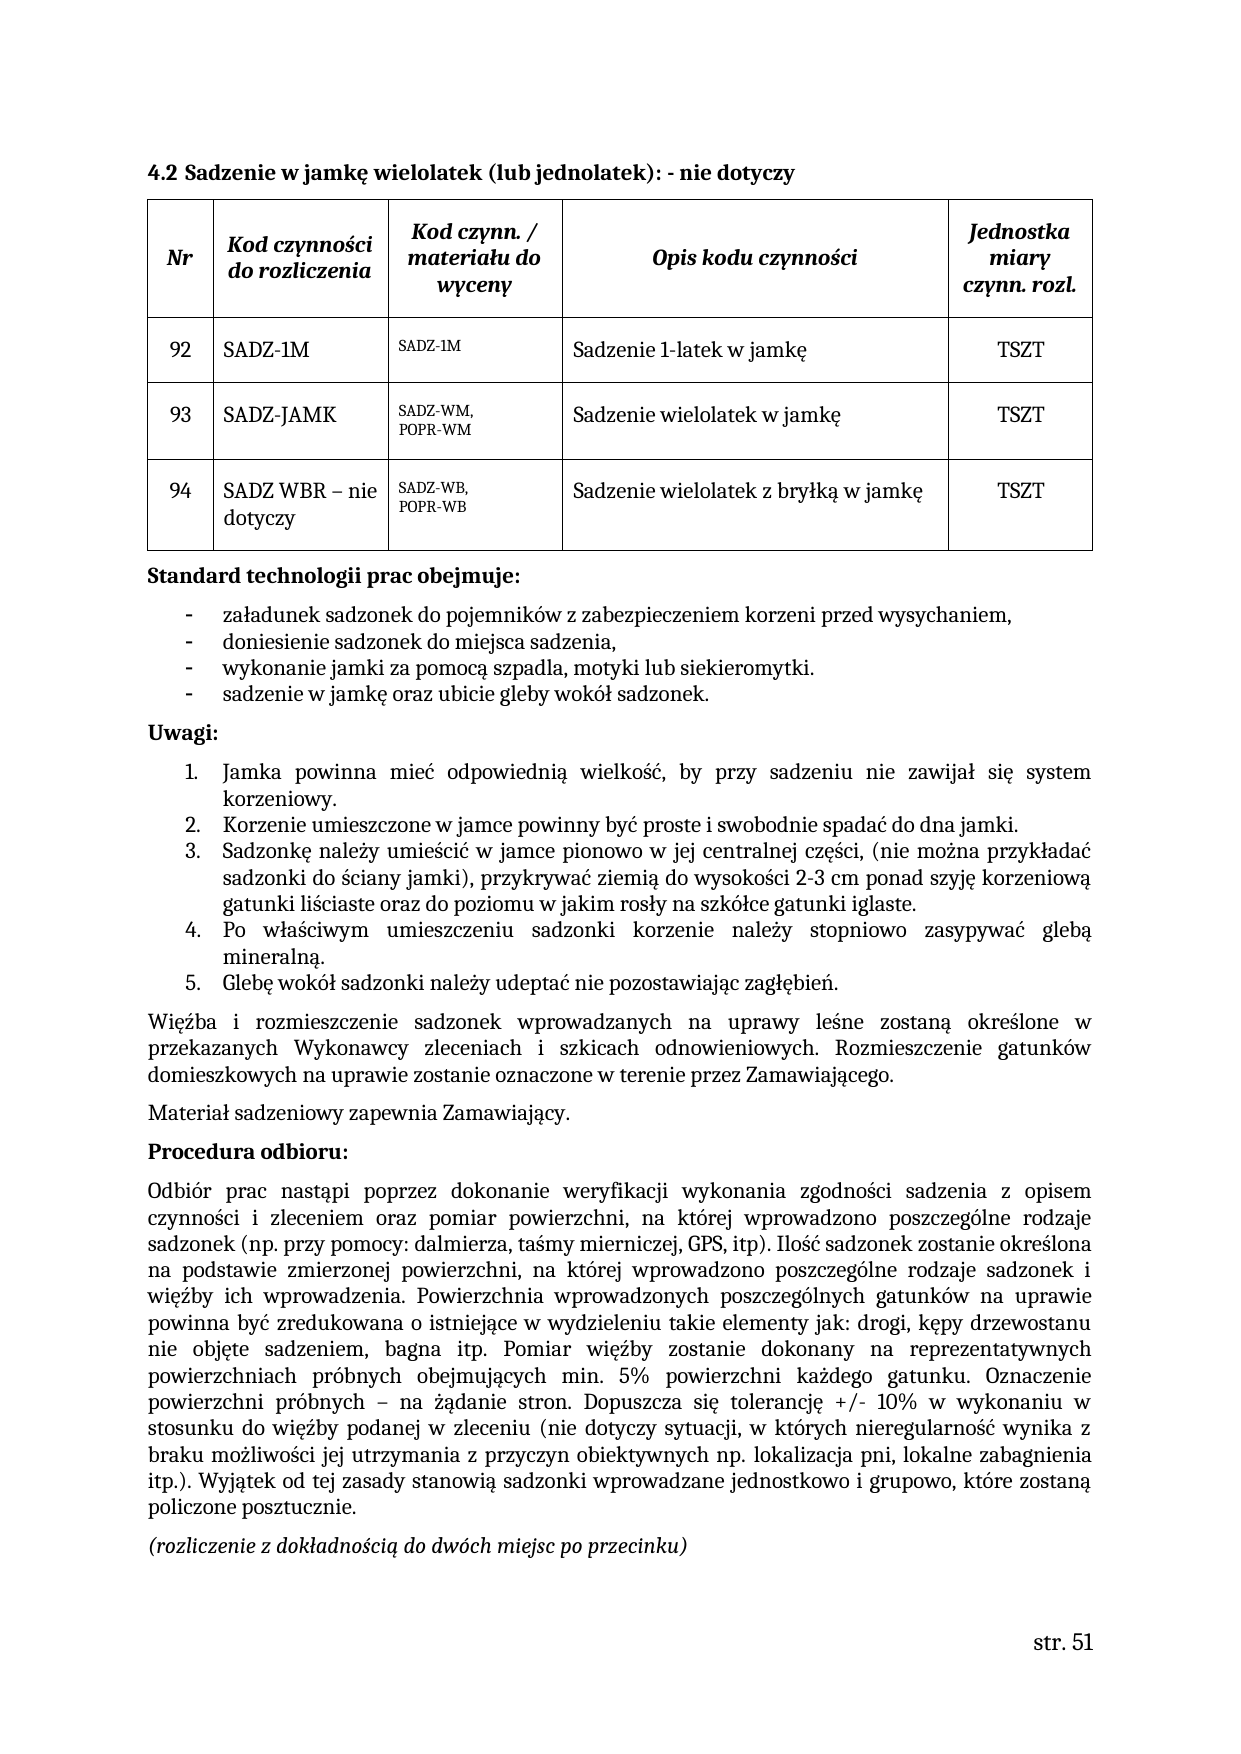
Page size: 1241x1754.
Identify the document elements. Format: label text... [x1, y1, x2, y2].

list Glebę wokół sadzonki należy udeptać nie pozostawiając zagłębień. [185, 970, 1093, 996]
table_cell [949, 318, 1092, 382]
list załadunek sadzonek do pojemników z zabezpieczeniem korzeni przed wysychaniem, [185, 602, 1093, 628]
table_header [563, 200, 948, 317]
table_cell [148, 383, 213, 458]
text Procedura odbioru: [148, 1139, 1093, 1165]
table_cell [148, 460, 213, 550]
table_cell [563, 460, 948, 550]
list wykonanie jamki za pomocą szpadla, motyki lub siekieromytki. [185, 655, 1093, 681]
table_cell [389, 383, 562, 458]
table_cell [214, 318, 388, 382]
list doniesienie sadzonek do miejsca sadzenia, [185, 628, 1093, 655]
text Odbiór prac nastąpi poprzez dokonanie weryfikacji wykonania zgodności sadzenia z opisem czynności i zleceniem oraz pomiar powierzchni, na której wprowadzono poszczególne rodzaje sadzonek (np. przy pomocy: dalmierza, taśmy mierniczej, GPS, itp). Ilość sadzonek zostanie określona na podstawie zmierzonej powierzchni, na której wprowadzono poszczególne rodzaje sadzonek i więźby ich wprowadzenia. Powierzchnia wprowadzonych poszczególnych gatunków na uprawie powinna być zredukowana o istniejące w wydzieleniu takie elementy jak: drogi, kępy drzewostanu nie objęte sadzeniem, bagna itp. Pomiar więźby zostanie dokonany na reprezentatywnych powierzchniach próbnych obejmujących min. 5% powierzchni każdego gatunku. Oznaczenie powierzchni próbnych – na żądanie stron. Dopuszcza się tolerancję +/- 10% w wykonaniu w stosunku do więźby podanej w zleceniu (nie dotyczy sytuacji, w których nieregularność wynika z braku możliwości jej utrzymania z przyczyn obiektywnych np. lokalizacja pni, lokalne zabagnienia itp.). Wyjątek od tej zasady stanowią sadzonki wprowadzane jednostkowo i grupowo, które zostaną policzone posztucznie. [148, 1178, 1093, 1521]
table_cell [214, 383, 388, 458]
text Standard technologii prac obejmuje: [148, 563, 1093, 590]
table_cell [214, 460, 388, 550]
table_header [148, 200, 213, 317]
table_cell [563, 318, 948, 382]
list Po właściwym umieszczeniu sadzonki korzenie należy stopniowo zasypywać glebą mineralną. [185, 917, 1093, 970]
text Więźba i rozmieszczenie sadzonek wprowadzanych na uprawy leśne zostaną określone w przekazanych Wykonawcy zleceniach i szkicach odnowieniowych. Rozmieszczenie gatunków domieszkowych na uprawie zostanie oznaczone w terenie przez Zamawiającego. [148, 1009, 1093, 1088]
list sadzenie w jamkę oraz ubicie gleby wokół sadzonek. [185, 681, 1093, 708]
list Korzenie umieszczone w jamce powinny być proste i swobodnie spadać do dna jamki. [185, 812, 1093, 838]
list Jamka powinna mieć odpowiednią wielkość, by przy sadzeniu nie zawijał się system korzeniowy. [185, 759, 1093, 812]
list Sadzonkę należy umieścić w jamce pionowo w jej centralnej części, (nie można przykładać sadzonki do ściany jamki), przykrywać ziemią do wysokości 2-3 cm ponad szyję korzeniową gatunki liściaste oraz do poziomu w jakim rosły na szkółce gatunki iglaste. [185, 838, 1093, 917]
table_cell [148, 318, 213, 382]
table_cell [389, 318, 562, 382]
text Materiał sadzeniowy zapewnia Zamawiający. [148, 1100, 1093, 1127]
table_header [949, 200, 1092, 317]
list Sadzenie w jamkę wielolatek (lub jednolatek): - nie dotyczy [148, 160, 1093, 186]
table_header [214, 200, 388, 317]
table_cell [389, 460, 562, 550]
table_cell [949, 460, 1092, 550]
text (rozliczenie z dokładnością do dwóch miejsc po przecinku) [148, 1533, 1093, 1559]
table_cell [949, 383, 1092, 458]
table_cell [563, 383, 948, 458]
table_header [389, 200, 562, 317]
text Uwagi: [148, 720, 1093, 746]
